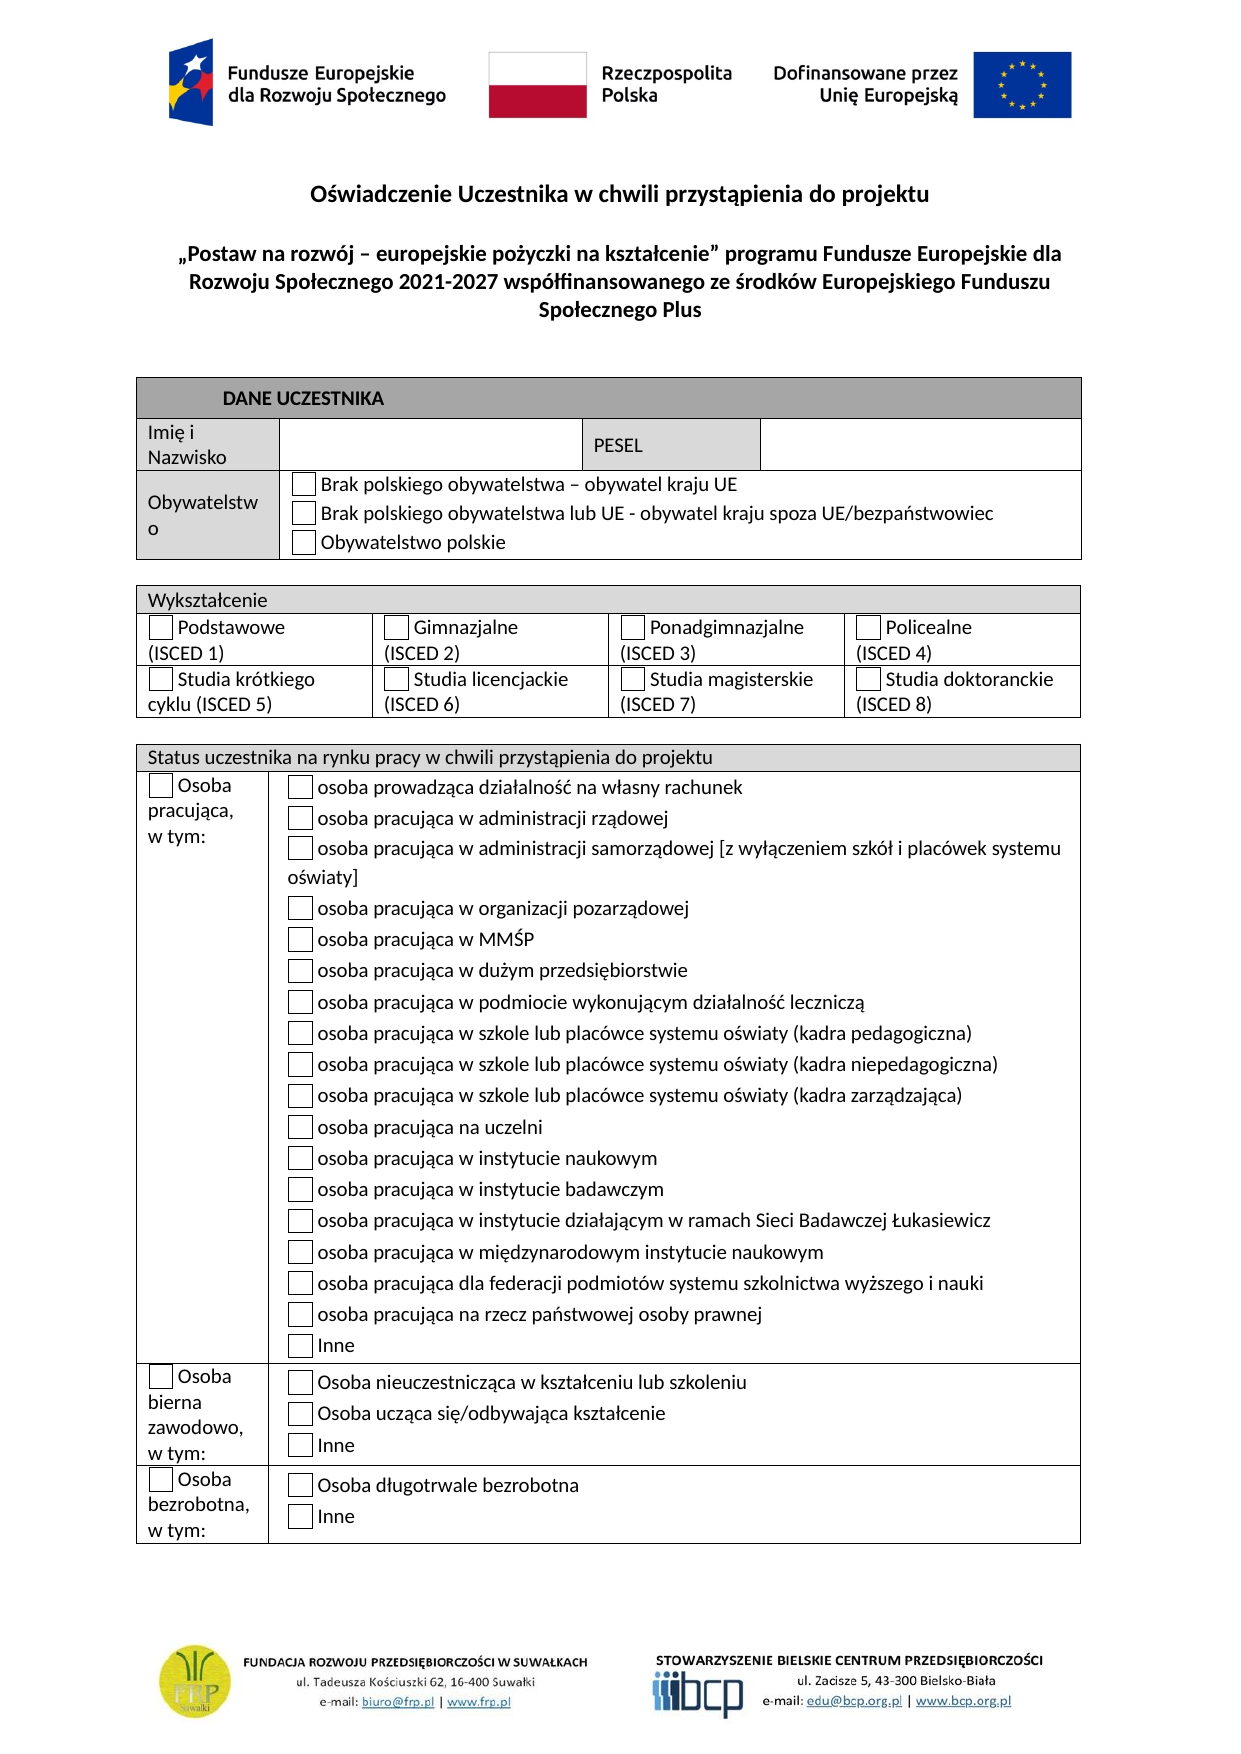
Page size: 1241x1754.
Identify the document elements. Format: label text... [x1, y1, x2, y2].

table_cell Ponadgimnazjalne (ISCED 3) [609, 614, 844, 665]
table_cell Imię i Nazwisko [137, 419, 279, 470]
table_cell Policealne (ISCED 4) [845, 614, 1080, 665]
table_cell Studia magisterskie (ISCED 7) [609, 666, 844, 717]
text Oświadczenie Uczestnika w chwili przystąpienia do projektu [148, 178, 1093, 209]
table_cell Osoba bezrobotna, w tym: [137, 1466, 268, 1542]
table_cell [269, 772, 1080, 1362]
table_cell [280, 419, 582, 470]
table_cell Podstawowe (ISCED 1) [137, 614, 372, 665]
picture [137, 1641, 1076, 1723]
text „Postaw na rozwój – europejskie pożyczki na kształcenie” programu Fundusze Europejskie dla Rozwoju Społecznego 2021-2027 współfinansowanego ze środków Europejskiego Funduszu Społecznego Plus [148, 239, 1093, 323]
table_cell PESEL [583, 419, 760, 470]
table_cell Studia licencjackie (ISCED 6) [373, 666, 608, 717]
picture [441, 29, 798, 134]
table_cell [269, 1364, 1080, 1465]
table_header Wykształcenie [137, 586, 1080, 613]
table_cell [269, 1466, 1080, 1542]
table_cell Brak polskiego obywatelstwa – obywatel kraju UE Brak polskiego obywatelstwa lub UE - obywatel kraju spoza UE/bezpaństwowiec Obywatelstwo polskie [280, 471, 1081, 559]
table_cell Studia doktoranckie (ISCED 8) [845, 666, 1080, 717]
table_cell Gimnazjalne (ISCED 2) [373, 614, 608, 665]
table_cell [761, 419, 1081, 470]
table_cell Osoba bierna zawodowo, w tym: [137, 1364, 268, 1465]
table_header Status uczestnika na rynku pracy w chwili przystąpienia do projektu [137, 745, 1080, 771]
table_cell Studia krótkiego cyklu (ISCED 5) [137, 666, 372, 717]
table_header DANE UCZESTNIKA [137, 378, 1081, 418]
table_cell Osoba pracująca, w tym: [137, 772, 268, 1362]
table_cell Obywatelstwo [137, 471, 279, 559]
